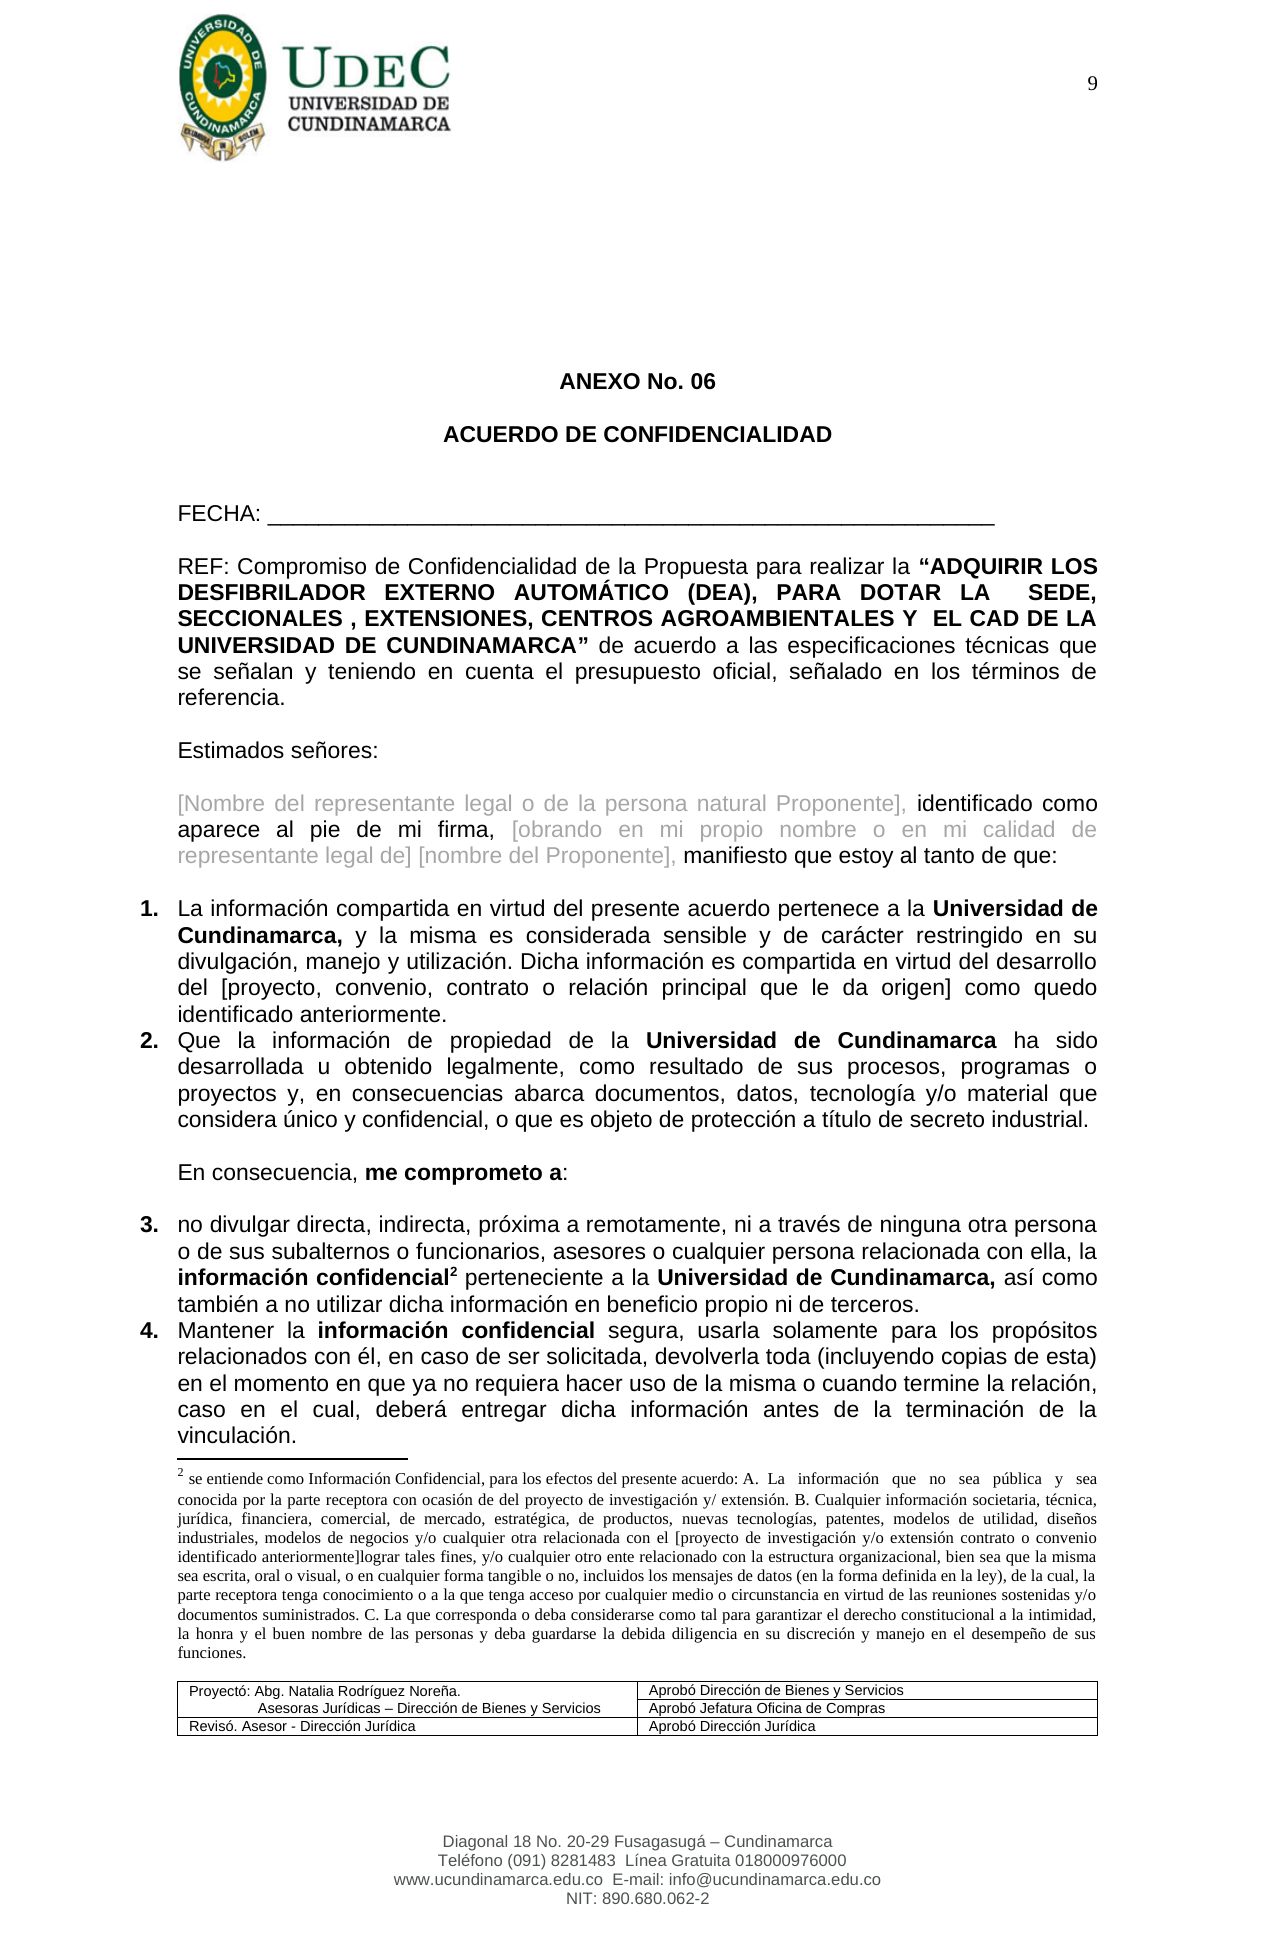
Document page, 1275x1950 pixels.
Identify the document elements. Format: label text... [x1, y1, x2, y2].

list Que la información de propiedad de la Universidad de Cundinamarca ha sido desarrollada u obtenido legalmente, como resultado de sus procesos, programas o proyectos y, en consecuencias abarca documentos, datos, tecnología y/o material que considera único y confidencial, o que es objeto de protección a título de secreto industrial. [140, 1027, 1098, 1132]
text En consecuencia, me comprometo a: [177, 1159, 1098, 1185]
text [Nombre del representante legal o de la persona natural Proponente], identificado como aparece al pie de mi firma, [obrando en mi propio nombre o en mi calidad de representante legal de] [nombre del Proponente], manifiesto que estoy al tanto de que: [177, 790, 1098, 869]
text ACUERDO DE CONFIDENCIALIDAD [177, 421, 1098, 447]
text Estimados señores: [177, 737, 1098, 763]
text FECHA: _________________________________________________________ [177, 500, 1098, 526]
list Mantener la información confidencial segura, usarla solamente para los propósitos relacionados con él, en caso de ser solicitada, devolverla toda (incluyendo copias de esta) en el momento en que ya no requiera hacer uso de la misma o cuando termine la relación, caso en el cual, deberá entregar dicha información antes de la terminación de la vinculación. [140, 1317, 1098, 1449]
text REF: Compromiso de Confidencialidad de la Propuesta para realizar la “ADQUIRIR LOS DESFIBRILADOR EXTERNO AUTOMÁTICO (DEA), PARA DOTAR LA SEDE, SECCIONALES , EXTENSIONES, CENTROS AGROAMBIENTALES Y EL CAD DE LA UNIVERSIDAD DE CUNDINAMARCA” de acuerdo a las especificaciones técnicas que se señalan y teniendo en cuenta el presupuesto oficial, señalado en los términos de referencia. [177, 553, 1098, 711]
text ANEXO No. 06 [177, 368, 1098, 394]
list no divulgar directa, indirecta, próxima a remotamente, ni a través de ninguna otra persona o de sus subalternos o funcionarios, asesores o cualquier persona relacionada con ella, la información confidencial perteneciente a la Universidad de Cundinamarca, así como también a no utilizar dicha información en beneficio propio ni de terceros. [140, 1211, 1098, 1317]
list La información compartida en virtud del presente acuerdo pertenece a la Universidad de Cundinamarca, y la misma es considerada sensible y de carácter restringido en su divulgación, manejo y utilización. Dicha información es compartida en virtud del desarrollo del [proyecto, convenio, contrato o relación principal que le da origen] como quedo identificado anteriormente. [140, 895, 1098, 1027]
picture [178, 13, 453, 163]
